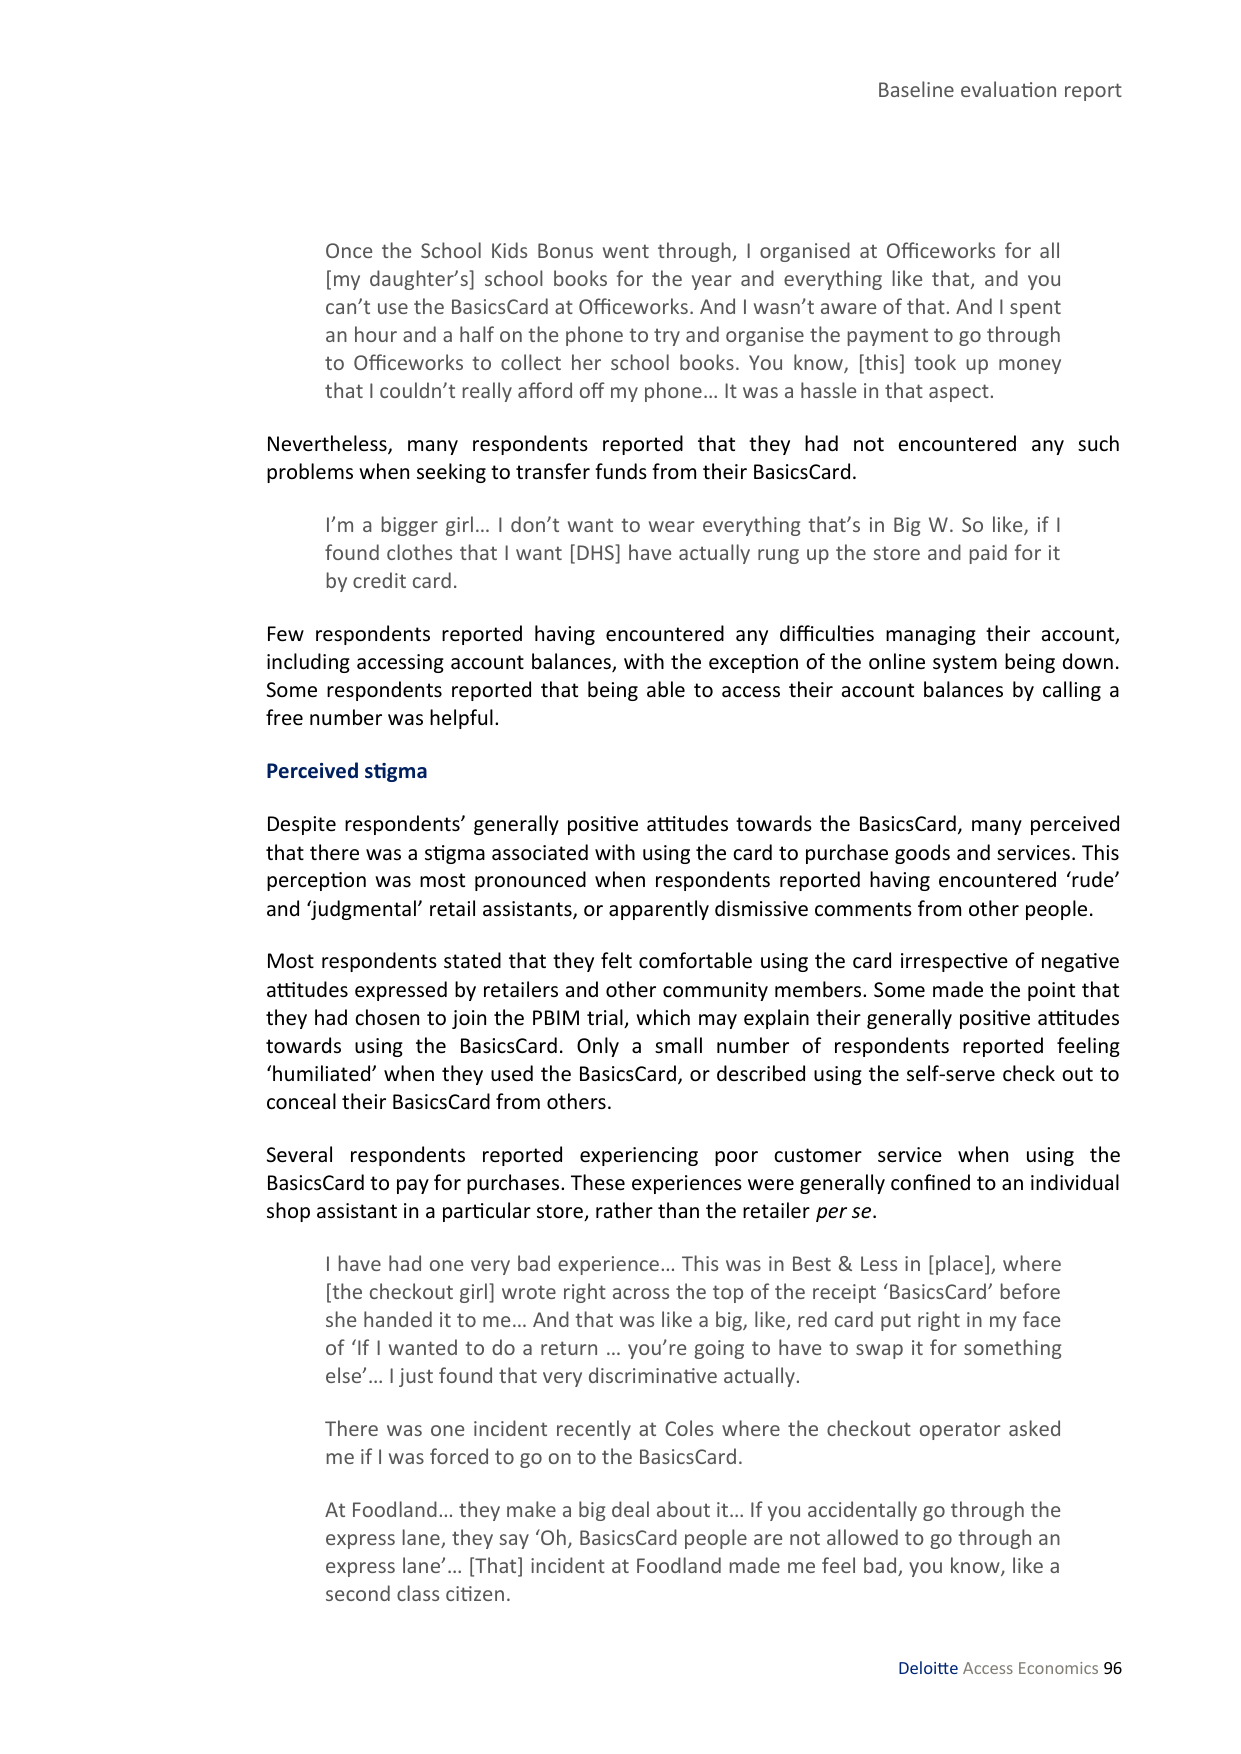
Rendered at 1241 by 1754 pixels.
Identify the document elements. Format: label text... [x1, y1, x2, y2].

text I have had one very bad experience… This was in Best & Less in [place], where [the checkout girl] wrote right across the top of the receipt ‘BasicsCard’ before she handed it to me… And that was like a big, like, red card put right in my face of ‘If I wanted to do a return … you’re going to have to swap it for something else’… I just found that very discriminative actually. [325, 1249, 1063, 1389]
text Despite respondents’ generally positive attitudes towards the BasicsCard, many perceived that there was a stigma associated with using the card to purchase goods and services. This perception was most pronounced when respondents reported having encountered ‘rude’ and ‘judgmental’ retail assistants, or apparently dismissive comments from other people. [266, 809, 1122, 922]
text Once the School Kids Bonus went through, I organised at Officeworks for all [my daughter’s] school books for the year and everything like that, and you can’t use the BasicsCard at Officeworks. And I wasn’t aware of that. And I spent an hour and a half on the phone to try and organise the payment to go through to Officeworks to collect her school books. You know, [this] took up money that I couldn’t really afford off my phone… It was a hassle in that aspect. [325, 236, 1063, 404]
text Nevertheless, many respondents reported that they had not encountered any such problems when seeking to transfer funds from their BasicsCard. [266, 429, 1122, 485]
text Few respondents reported having encountered any difficulties managing their account, including accessing account balances, with the exception of the online system being down. Some respondents reported that being able to access their account balances by calling a free number was helpful. [266, 619, 1122, 732]
text There was one incident recently at Coles where the checkout operator asked me if I was forced to go on to the BasicsCard. [325, 1414, 1063, 1470]
text Most respondents stated that they felt comfortable using the card irrespective of negative attitudes expressed by retailers and other community members. Some made the point that they had chosen to join the PBIM trial, which may explain their generally positive attitudes towards using the BasicsCard. Only a small number of respondents reported feeling ‘humiliated’ when they used the BasicsCard, or described using the self-serve check out to conceal their BasicsCard from others. [266, 947, 1122, 1115]
text I’m a bigger girl… I don’t want to wear everything that’s in Big W. So like, if I found clothes that I want [DHS] have actually rung up the store and paid for it by credit card. [325, 510, 1063, 594]
subtitle Perceived stigma [266, 757, 1122, 784]
text Several respondents reported experiencing poor customer service when using the BasicsCard to pay for purchases. These experiences were generally confined to an individual shop assistant in a particular store, rather than the retailer per se. [266, 1140, 1122, 1224]
text At Foodland… they make a big deal about it… If you accidentally go through the express lane, they say ‘Oh, BasicsCard people are not allowed to go through an express lane’… [That] incident at Foodland made me feel bad, you know, like a second class citizen. [325, 1495, 1063, 1607]
